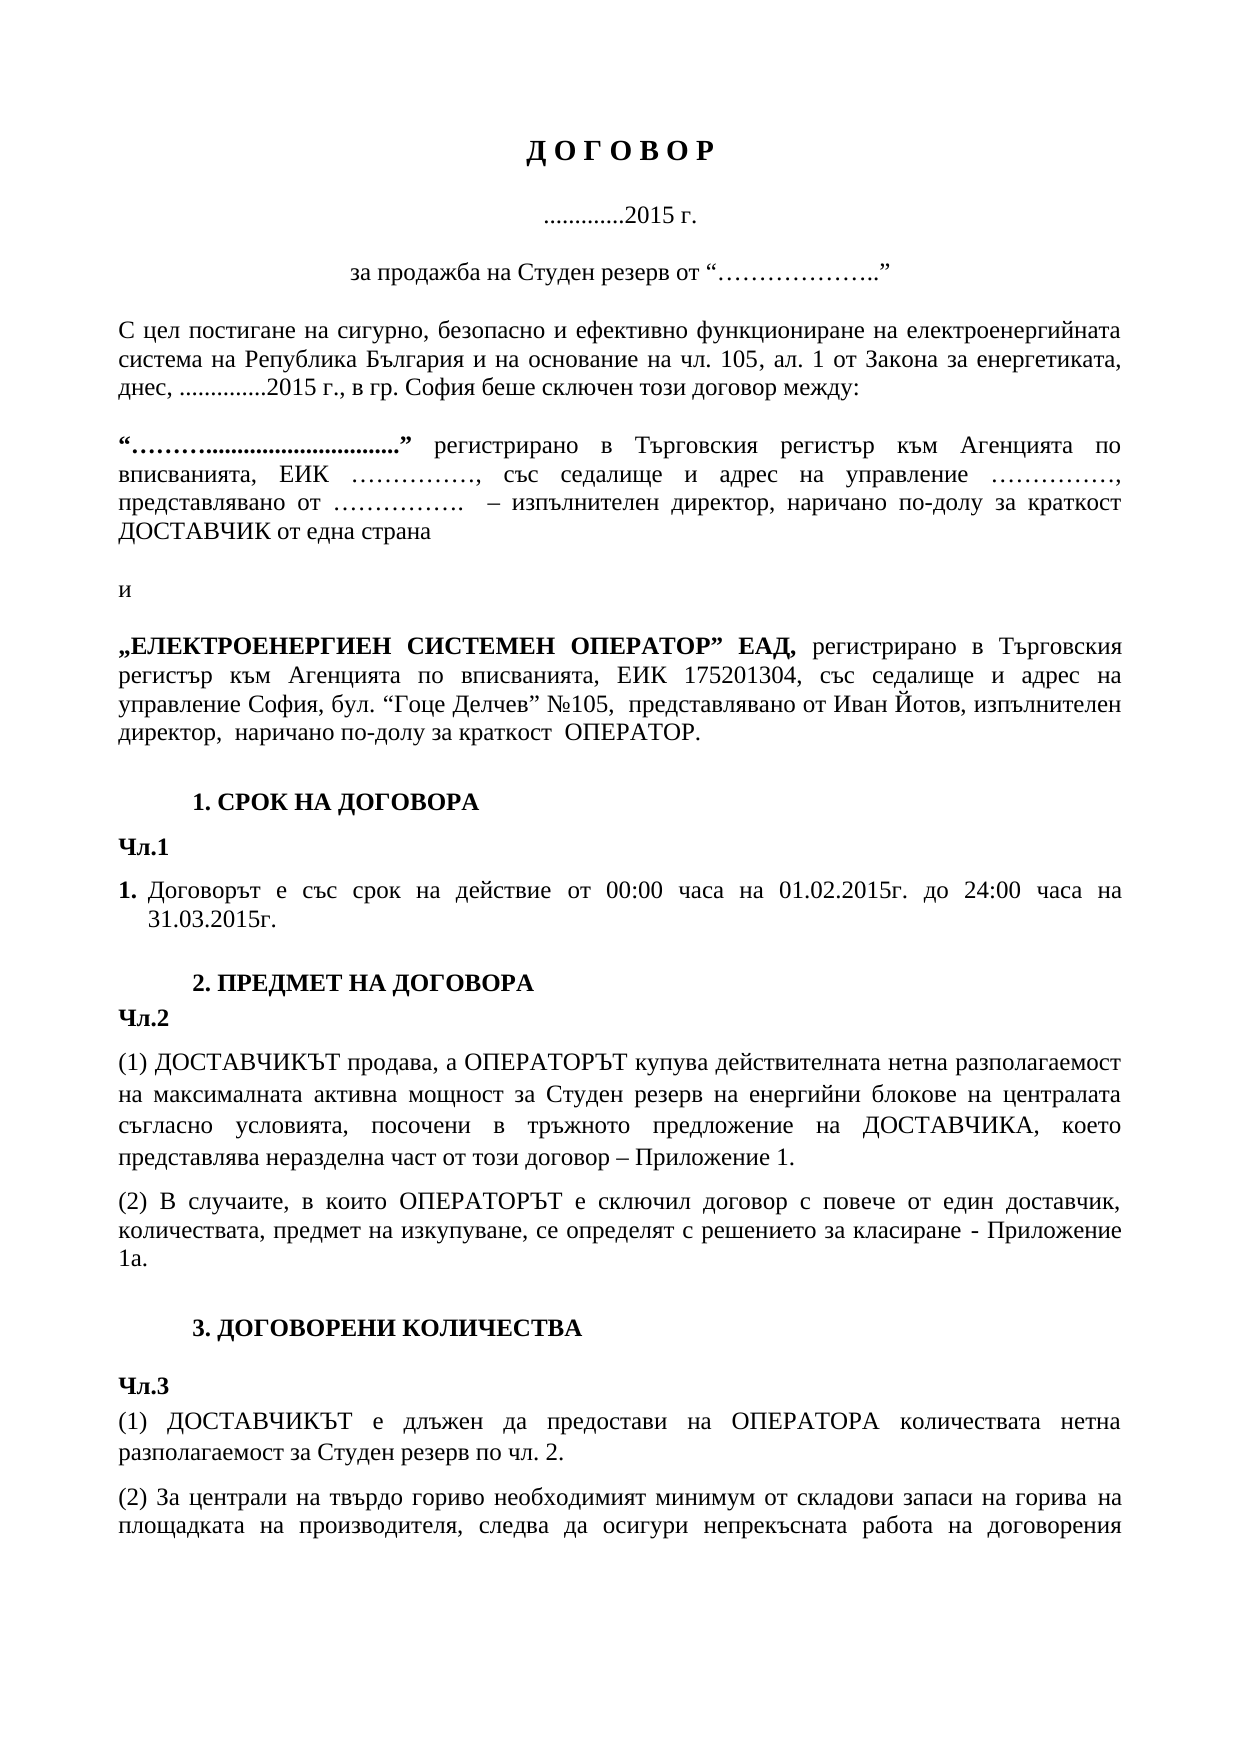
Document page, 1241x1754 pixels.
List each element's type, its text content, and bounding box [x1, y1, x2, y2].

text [118, 1482, 1122, 1539]
text 3. ДОГОВОРЕНИ КОЛИЧЕСТВА [118, 1313, 1122, 1342]
text Чл.3 [118, 1371, 1122, 1400]
subtitle Чл.2 [118, 1003, 1122, 1032]
text (2) В случаите, в които ОПЕРАТОРЪТ е сключил договор с повече от един доставчик, количествата, предмет на изкупуване, се определят с решението за класиране - Приложение 1а. [118, 1186, 1122, 1272]
text С цел постигане на сигурно, безопасно и ефективно функциониране на електроенергийната система на Република България и на основание на чл. 105, ал. 1 от Закона за енергетиката, днес, ..............2015 г., в гр. София беше сключен този договор между: [118, 315, 1122, 401]
text 2. ПРЕДМЕТ НА ДОГОВОРА [118, 968, 1122, 997]
list Договорът е със срок на действие от 00:00 часа на 01.02.2015г. до 24:00 часа на 31.03.2015г. [118, 876, 1122, 933]
subtitle Чл.1 [118, 832, 1122, 860]
text “………...............................” регистрирано в Търговския регистър към Агенцията по вписванията, ЕИК ……………, със седалище и адрес на управление ……………, представлявано от ……………. – изпълнителен директор, наричано по-долу за краткост ДОСТАВЧИК от една страна [118, 430, 1122, 545]
text за продажба на Студен резерв от “………………..” [118, 257, 1122, 286]
subtitle 1. СРОК НА ДОГОВОРА [118, 787, 1122, 816]
text .............2015 г. [118, 200, 1122, 229]
text „EЛЕКТРОЕНЕРГИЕН СИСТЕМЕН ОПЕРАТОР” ЕАД, регистрирано в Търговския регистър към Агенцията по вписванията, ЕИК 175201304, със седалище и адрес на управление София, бул. “Гоце Делчев” №105, представлявано от Иван Йотов, изпълнителен директор, наричано по-долу за краткост ОПЕРАТОР. [118, 631, 1122, 746]
subtitle (1) ДОСТАВЧИКЪТ продава, а ОПЕРАТОРЪТ купува действителната нетна разполагаемост на максималната активна мощност за Студен резерв на енергийни блокове на централата съгласно условията, посочени в тръжното предложение на ДОСТАВЧИКА, което представлява неразделна част от този договор – Приложение 1. [118, 1047, 1122, 1171]
subtitle (1) ДОСТАВЧИКЪТ е длъжен да предостави на ОПЕРАТОРА количествата нетна разполагаемост за Студен резерв по чл. 2. [118, 1406, 1122, 1466]
text Д О Г О В О Р [118, 133, 1122, 166]
text и [118, 574, 1122, 602]
